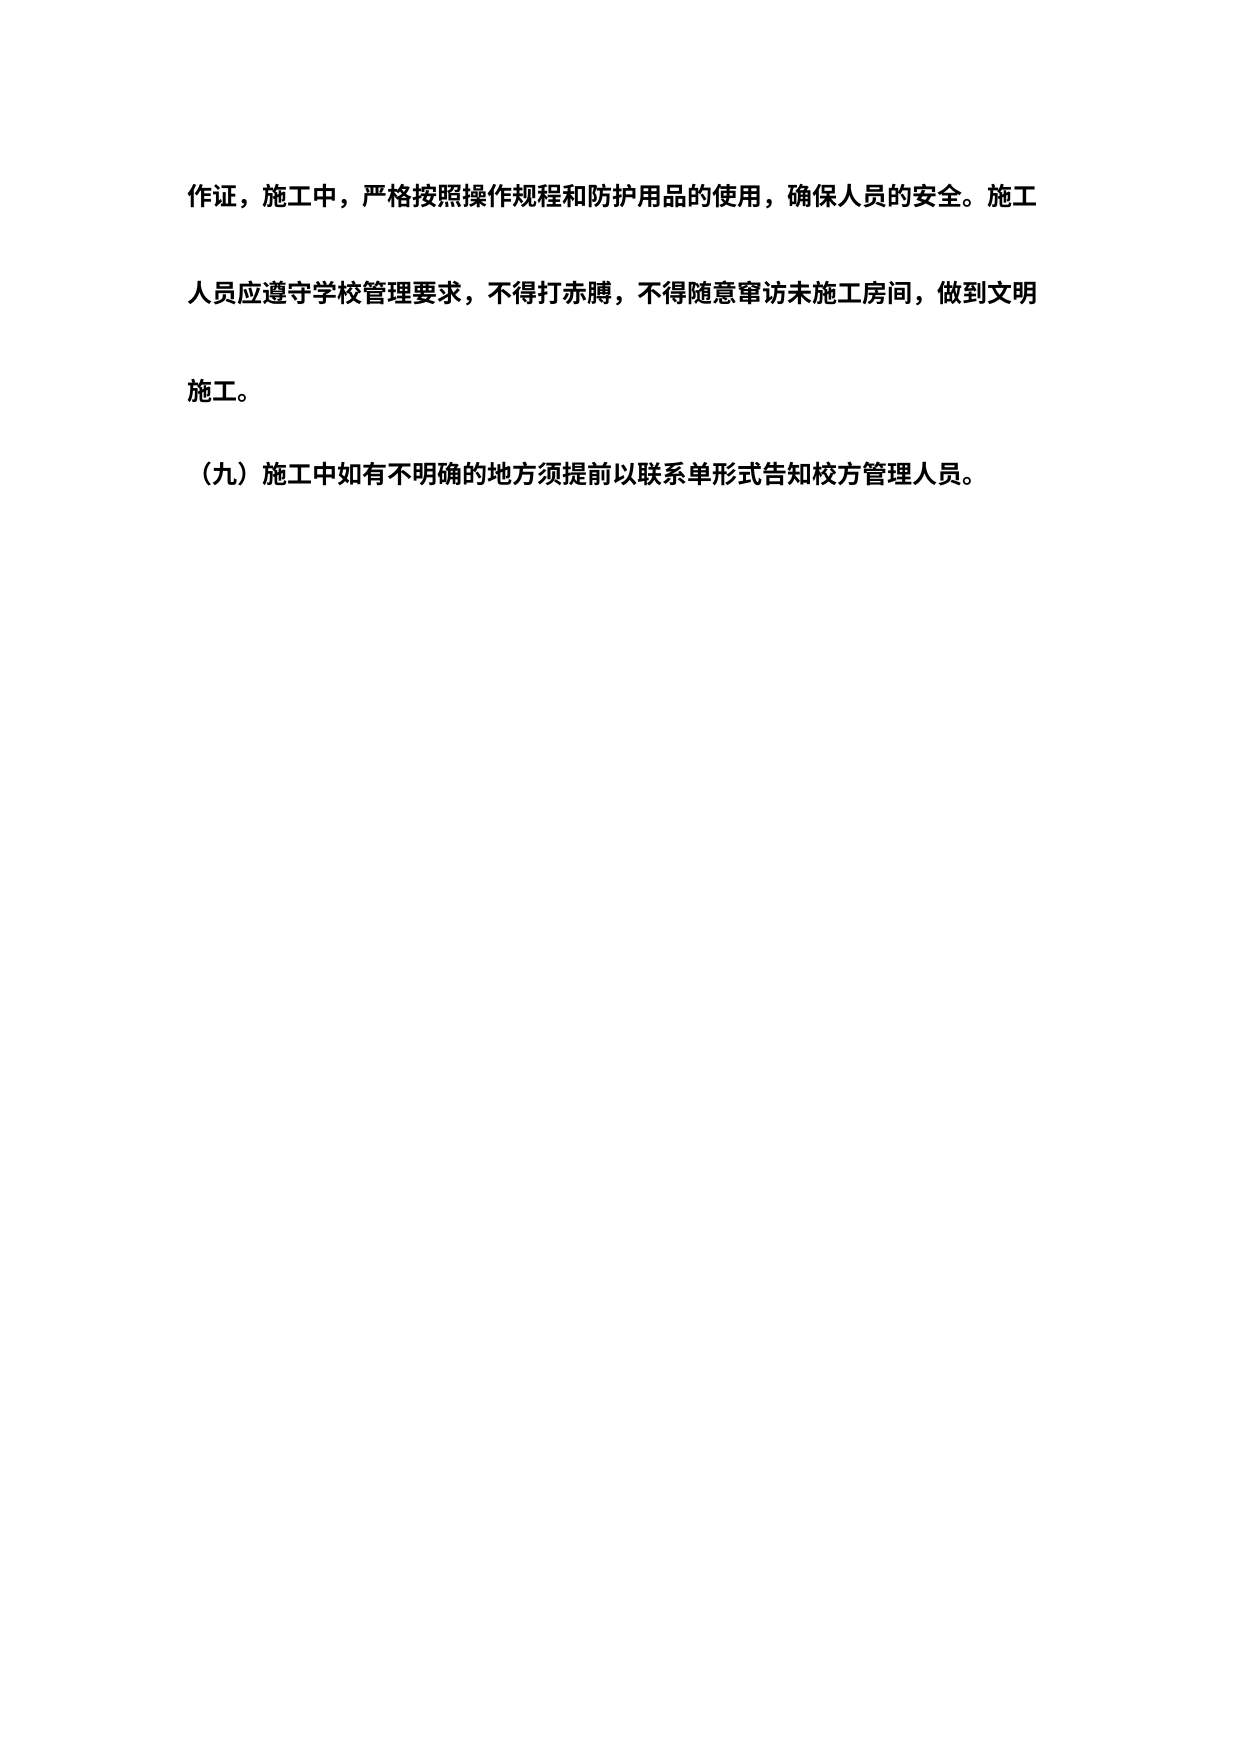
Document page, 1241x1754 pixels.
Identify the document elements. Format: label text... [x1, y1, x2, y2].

text （九）施工中如有不明确的地方须提前以联系单形式告知校方管理人员。 [187, 440, 1053, 505]
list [187, 162, 1053, 422]
